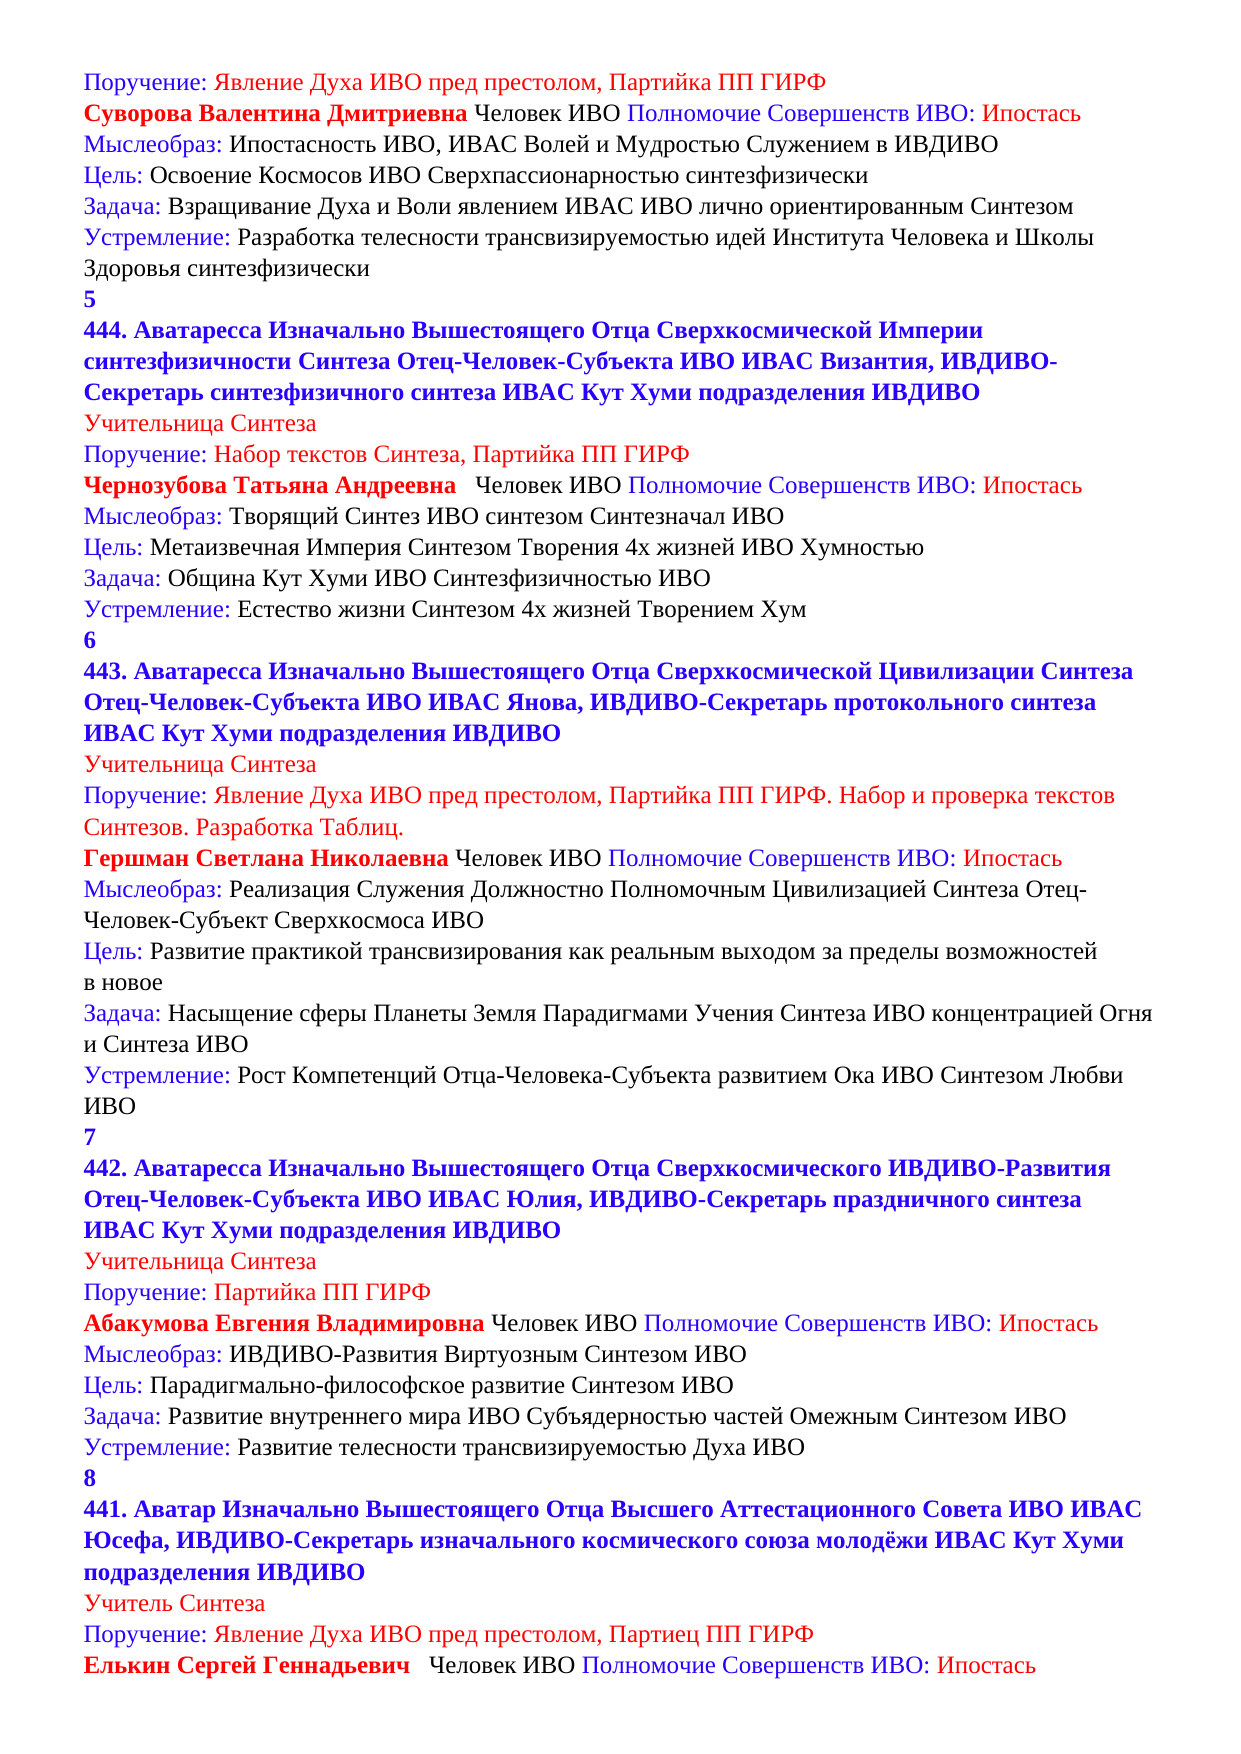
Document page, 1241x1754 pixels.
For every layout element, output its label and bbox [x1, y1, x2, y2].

text [83, 67, 1157, 1678]
